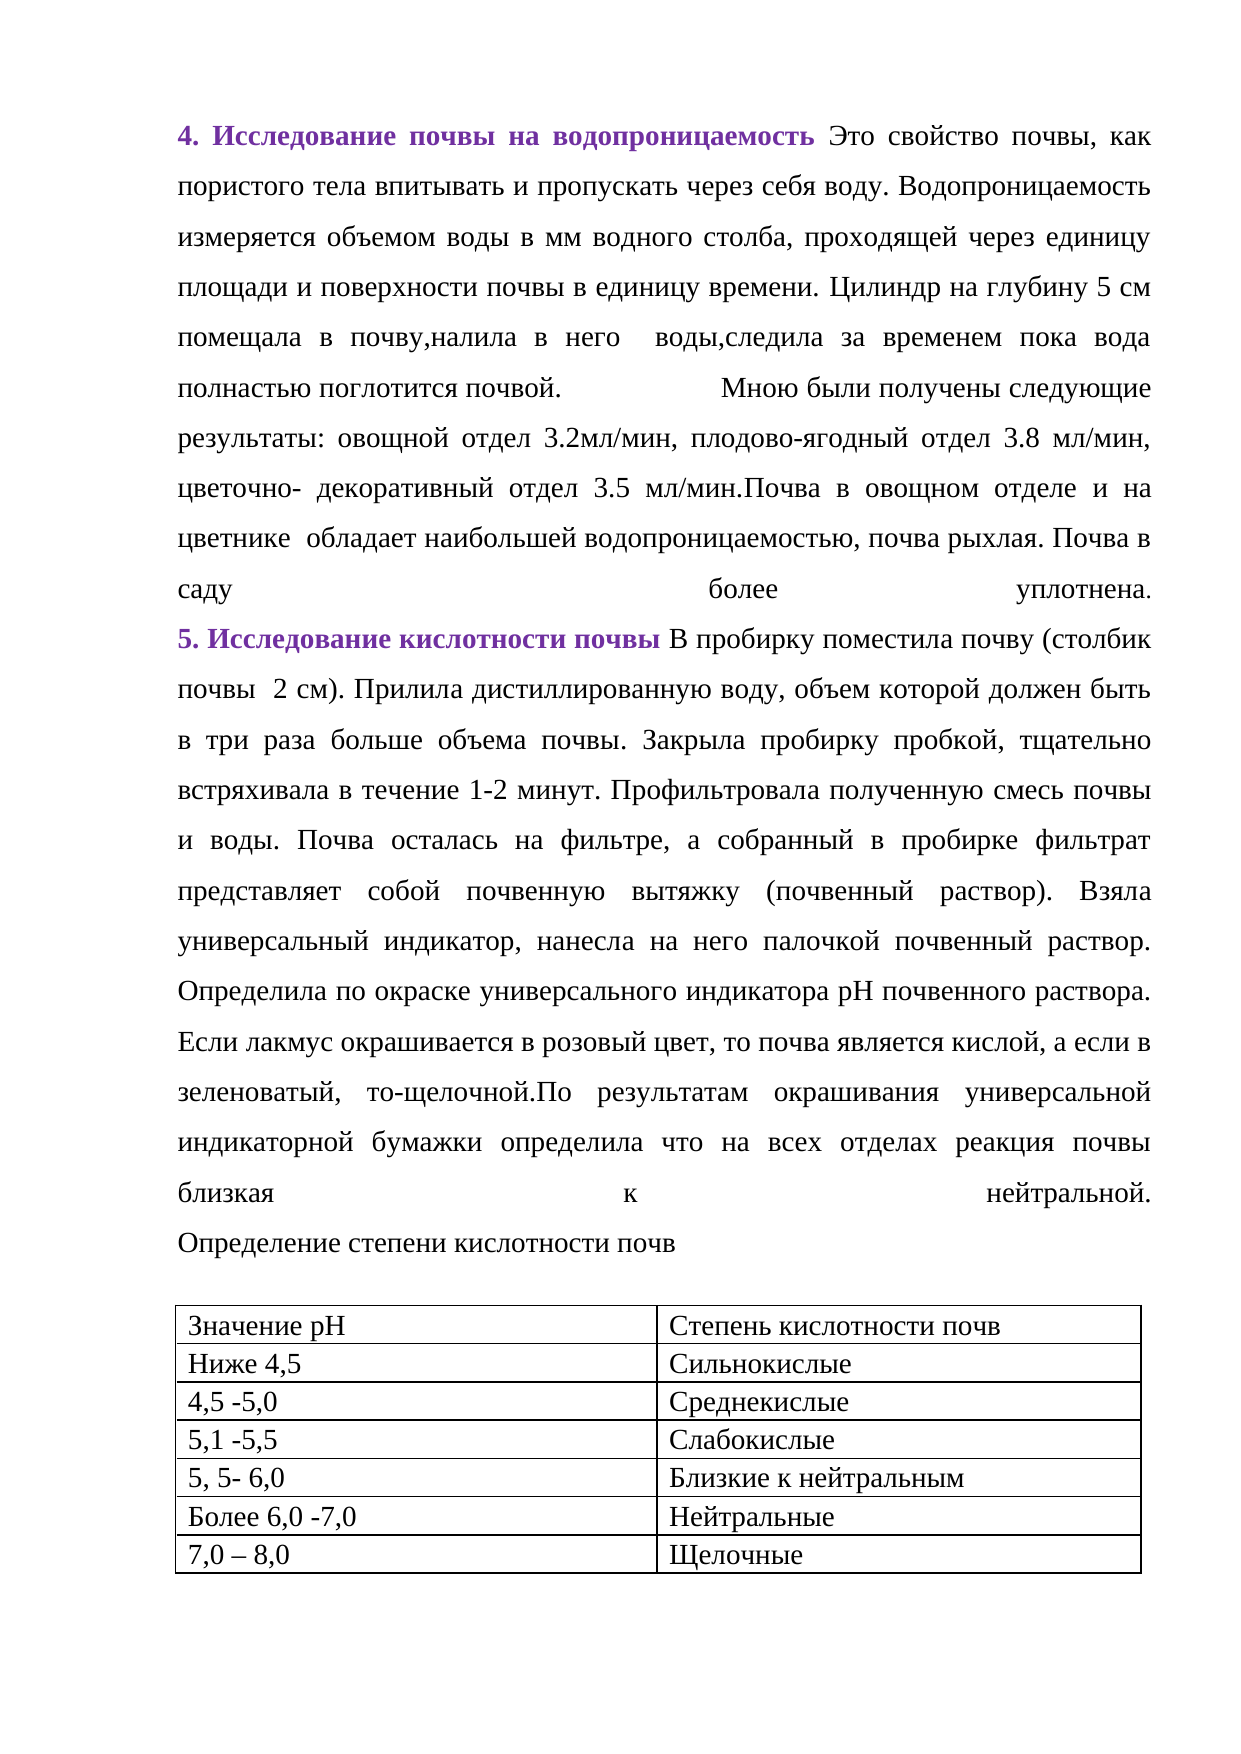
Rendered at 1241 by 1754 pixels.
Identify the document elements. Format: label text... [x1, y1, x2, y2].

table_cell Ниже 4,5 [176, 1344, 656, 1381]
table_cell Нейтральные [658, 1497, 1140, 1534]
table_cell Близкие к нейтральным [658, 1459, 1140, 1496]
table_cell Более 6,0 -7,0 [176, 1497, 656, 1534]
table_cell Слабокислые [658, 1421, 1140, 1457]
table_cell Щелочные [658, 1536, 1140, 1572]
text 4. Исследование почвы на водопроницаемость Это свойство почвы, как пористого тела впитывать и пропускать через себя воду. Водопроницаемость измеряется объемом воды в мм водного столба, проходящей через единицу площади и поверхности почвы в единицу времени. Цилиндр на глубину 5 см помещала в почву,налила в него воды,следила за временем пока вода полнастью поглотится почвой. Мною были получены следующие результаты: овощной отдел 3.2мл/мин, плодово-ягодный отдел 3.8 мл/мин, цветочно- декоративный отдел 3.5 мл/мин.Почва в овощном отделе и на цветнике обладает наибольшей водопроницаемостью, почва рыхлая. Почва в саду более уплотнена. 5. Исследование кислотности почвы В пробирку поместила почву (столбик почвы 2 см). Прилила дистиллированную воду, объем которой должен быть в три раза больше объема почвы. Закрыла пробирку пробкой, тщательно встряхивала в течение 1-2 минут. Профильтровала полученную смесь почвы и воды. Почва осталась на фильтре, а собранный в пробирке фильтрат представляет собой почвенную вытяжку (почвенный раствор). Взяла универсальный индикатор, нанесла на него палочкой почвенный раствор. Определила по окраске универсального индикатора рН почвенного раствора. Если лакмус окрашивается в розовый цвет, то почва является кислой, а если в зеленоватый, то-щелочной.По результатам окрашивания универсальной индикаторной бумажки определила что на всех отделах реакция почвы близкая к нейтральной. Определение степени кислотности почв [177, 118, 1152, 1258]
table_cell Сильнокислые [658, 1344, 1140, 1381]
table_cell 7,0 – 8,0 [176, 1535, 656, 1572]
table_cell 4,5 -5,0 [176, 1382, 656, 1419]
table_header Степень кислотности почв [658, 1306, 1140, 1343]
table_cell 5,1 -5,5 [176, 1420, 656, 1457]
table_header Значение рН [176, 1306, 656, 1343]
table_cell 5, 5- 6,0 [176, 1459, 656, 1496]
table_cell Среднекислые [658, 1383, 1140, 1419]
